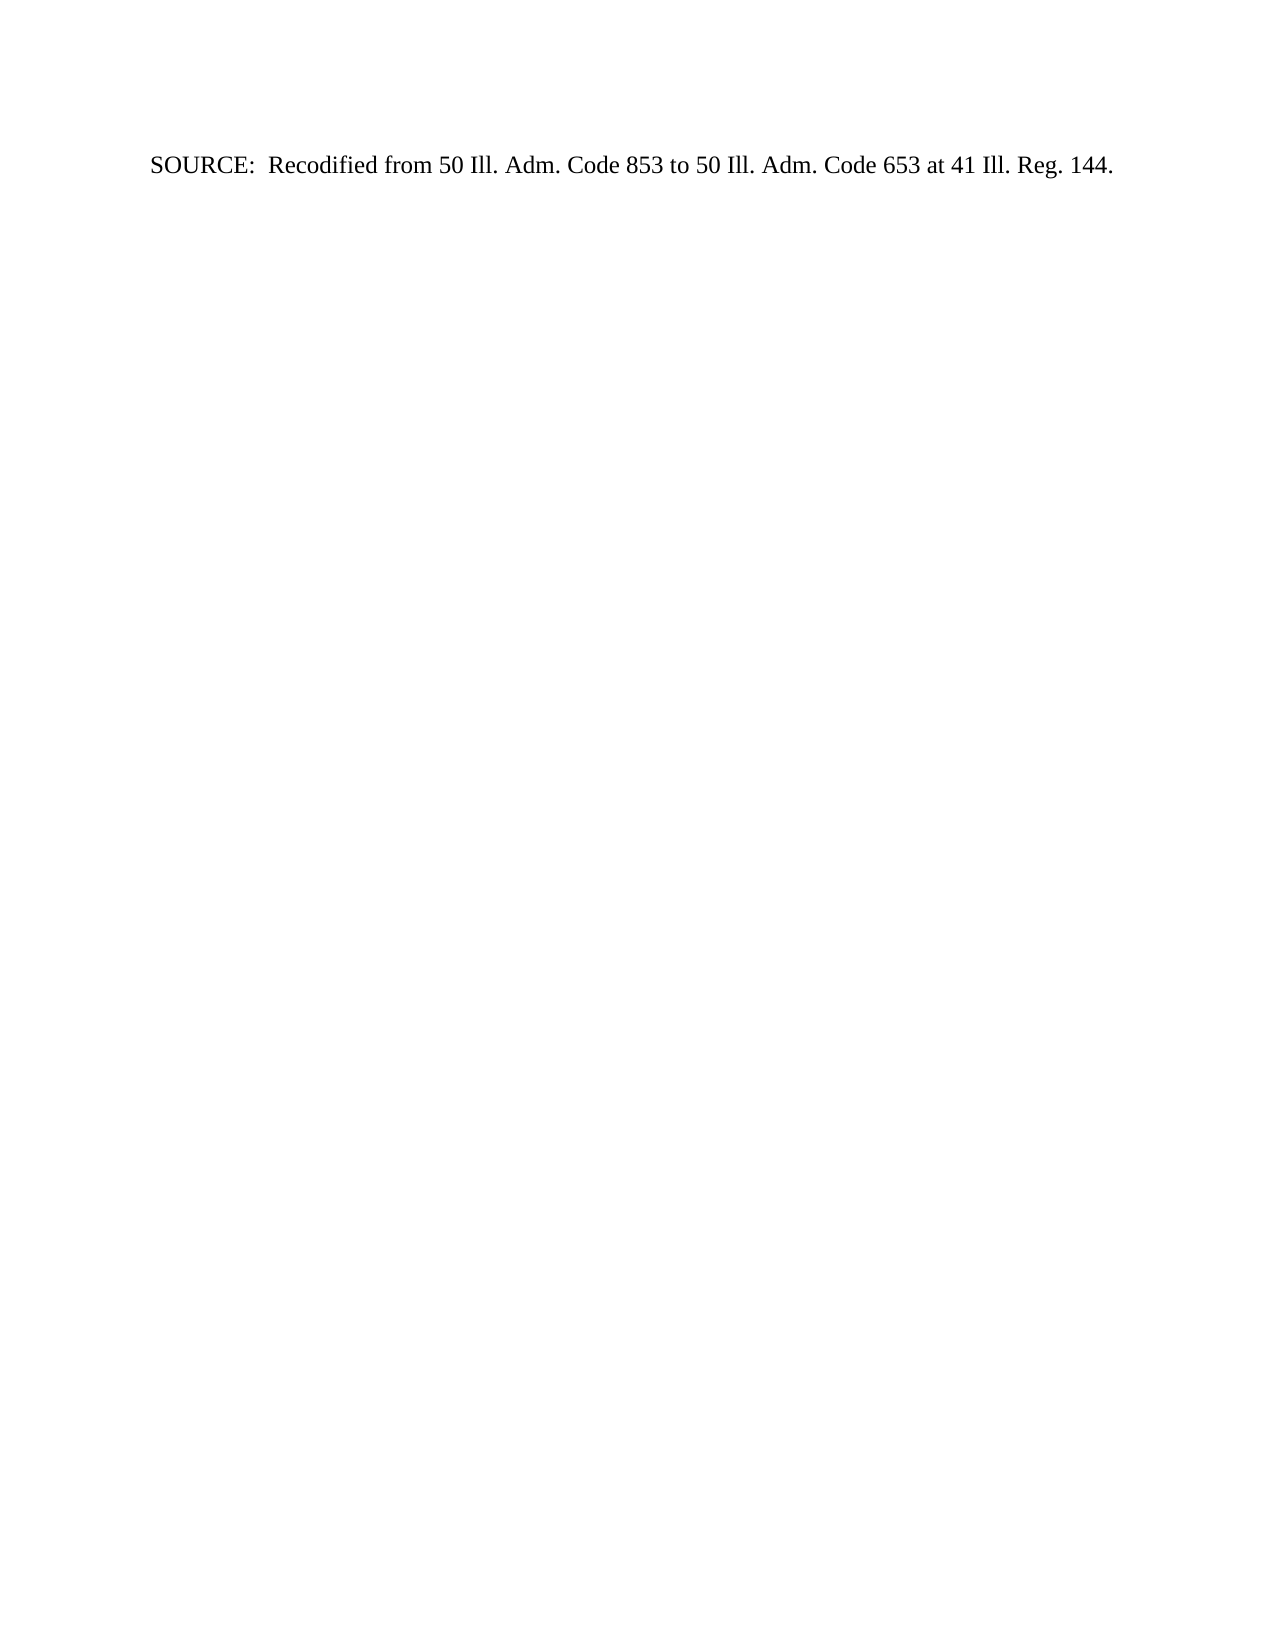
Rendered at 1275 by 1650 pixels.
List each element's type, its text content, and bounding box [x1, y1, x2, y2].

text SOURCE: Recodified from 50 Ill. Adm. Code 853 to 50 Ill. Adm. Code 653 at 41 Ill. Reg. 144. [150, 150, 1125, 179]
